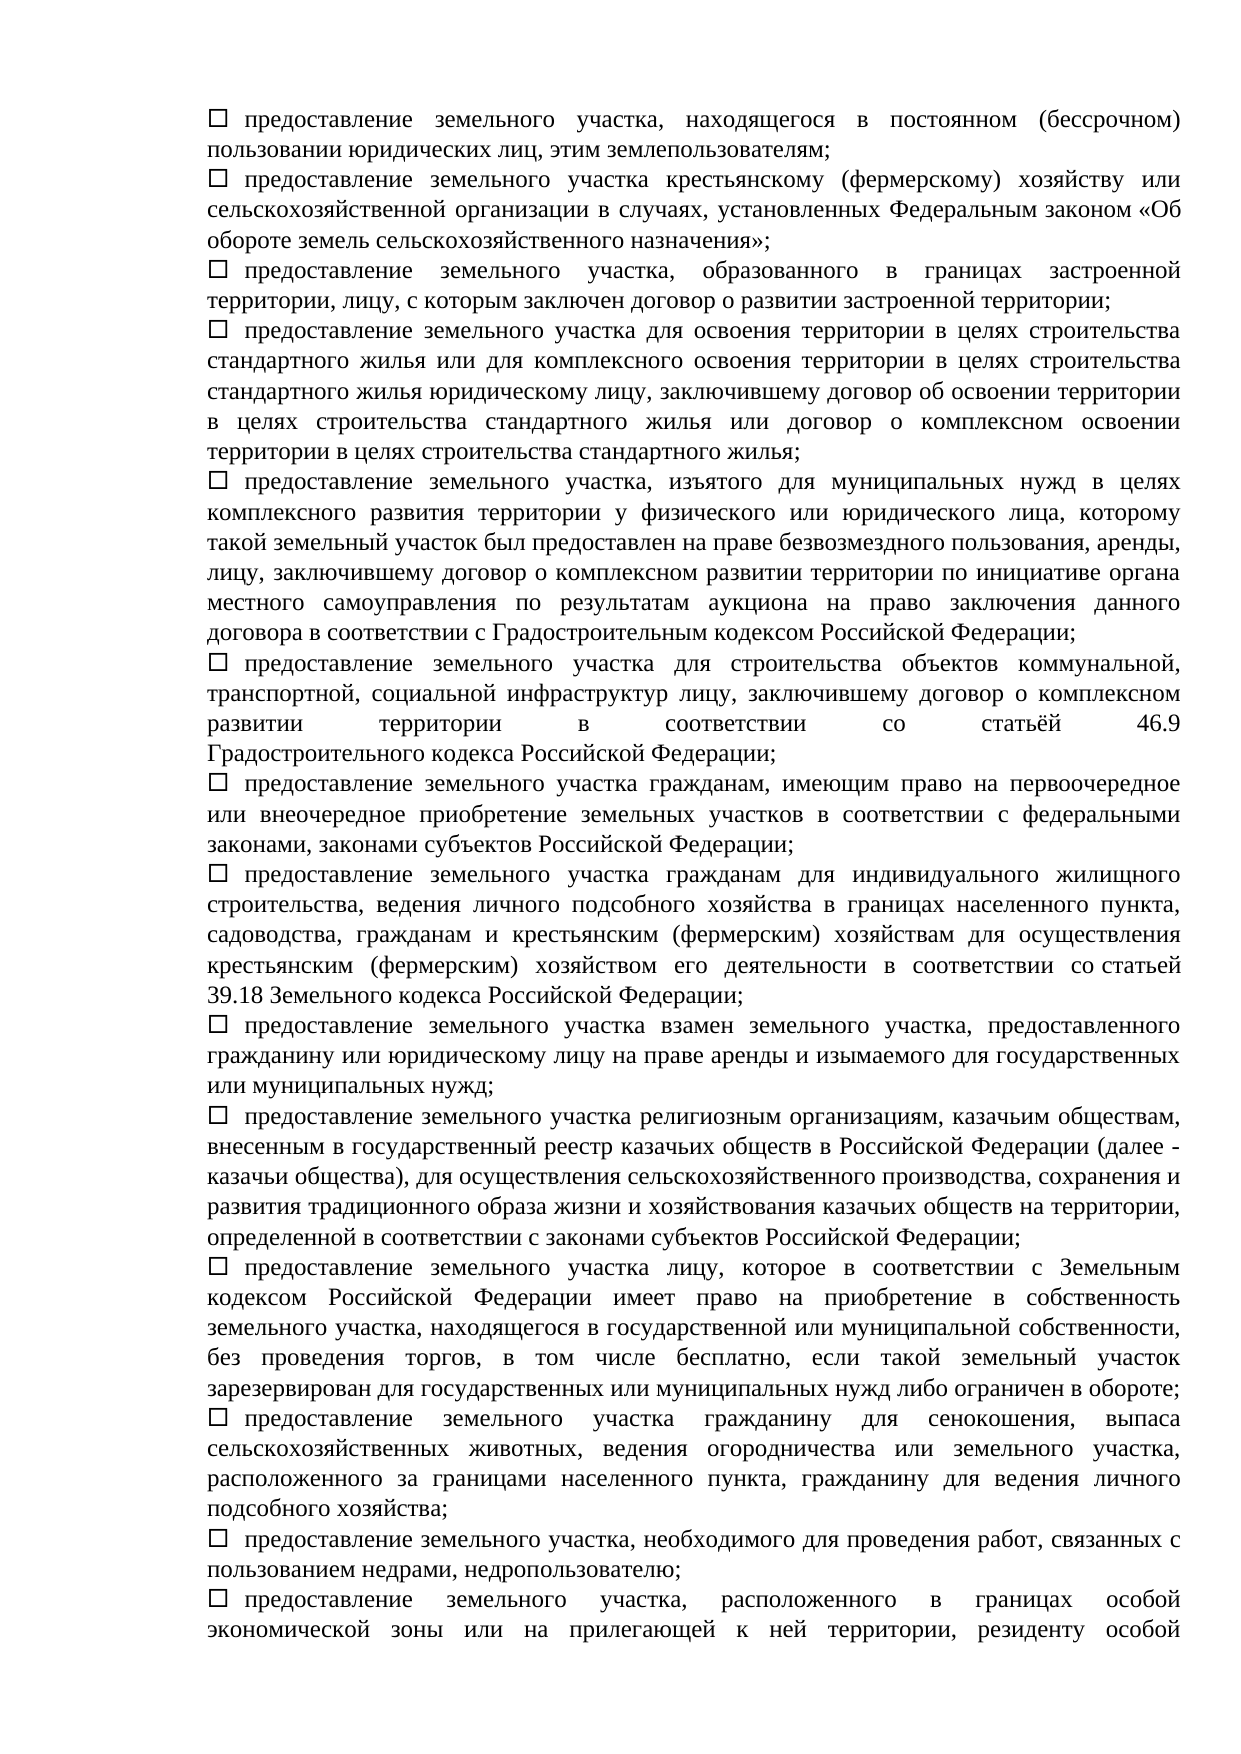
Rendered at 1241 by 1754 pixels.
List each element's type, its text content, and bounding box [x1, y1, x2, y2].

list предоставление земельного участка, изъятого для муниципальных нужд в целях комплексного развития территории у физического или юридического лица, которому такой земельный участок был предоставлен на праве безвозмездного пользования, аренды, лицу, заключившему договор о комплексном развитии территории по инициативе органа местного самоуправления по результатам аукциона на право заключения данного договора в соответствии с Градостроительным кодексом Российской Федерации; [177, 465, 1152, 646]
list предоставление земельного участка, необходимого для проведения работ, связанных с пользованием недрами, недропользователю; [177, 1522, 1152, 1583]
list предоставление земельного участка крестьянскому (фермерскому) хозяйству или сельскохозяйственной организации в случаях, установленных Федеральным законом «Об обороте земель сельскохозяйственного назначения»; [177, 163, 1152, 253]
list предоставление земельного участка гражданину для сенокошения, выпаса сельскохозяйственных животных, ведения огородничества или земельного участка, расположенного за границами населенного пункта, гражданину для ведения личного подсобного хозяйства; [177, 1401, 1152, 1522]
list предоставление земельного участка, находящегося в постоянном (бессрочном) пользовании юридических лиц, этим землепользователям; [177, 102, 1152, 163]
list предоставление земельного участка, образованного в границах застроенной территории, лицу, с которым заключен договор о развитии застроенной территории; [177, 253, 1152, 314]
list предоставление земельного участка гражданам, имеющим право на первоочередное или внеочередное приобретение земельных участков в соответствии с федеральными законами, законами субъектов Российской Федерации; [177, 767, 1152, 858]
list предоставление земельного участка взамен земельного участка, предоставленного гражданину или юридическому лицу на праве аренды и изымаемого для государственных или муниципальных нужд; [177, 1009, 1152, 1099]
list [177, 1583, 1152, 1643]
list предоставление земельного участка религиозным организациям, казачьим обществам, внесенным в государственный реестр казачьих обществ в Российской Федерации (далее - казачьи общества), для осуществления сельскохозяйственного производства, сохранения и развития традиционного образа жизни и хозяйствования казачьих обществ на территории, определенной в соответствии с законами субъектов Российской Федерации; [177, 1099, 1152, 1250]
list предоставление земельного участка лицу, которое в соответствии с Земельным кодексом Российской Федерации имеет право на приобретение в собственность земельного участка, находящегося в государственной или муниципальной собственности, без проведения торгов, в том числе бесплатно, если такой земельный участок зарезервирован для государственных или муниципальных нужд либо ограничен в обороте; [177, 1250, 1152, 1401]
list предоставление земельного участка для строительства объектов коммунальной, транспортной, социальной инфраструктур лицу, заключившему договор о комплексном развитии территории в соответствии со статьёй 46.9 Градостроительного кодекса Российской Федерации; [177, 646, 1152, 767]
list предоставление земельного участка гражданам для индивидуального жилищного строительства, ведения личного подсобного хозяйства в границах населенного пункта, садоводства, гражданам и крестьянским (фермерским) хозяйствам для осуществления крестьянским (фермерским) хозяйством его деятельности в соответствии со статьей 39.18 Земельного кодекса Российской Федерации; [177, 858, 1152, 1009]
list предоставление земельного участка для освоения территории в целях строительства стандартного жилья или для комплексного освоения территории в целях строительства стандартного жилья юридическому лицу, заключившему договор об освоении территории в целях строительства стандартного жилья или договор о комплексном освоении территории в целях строительства стандартного жилья; [177, 314, 1152, 465]
